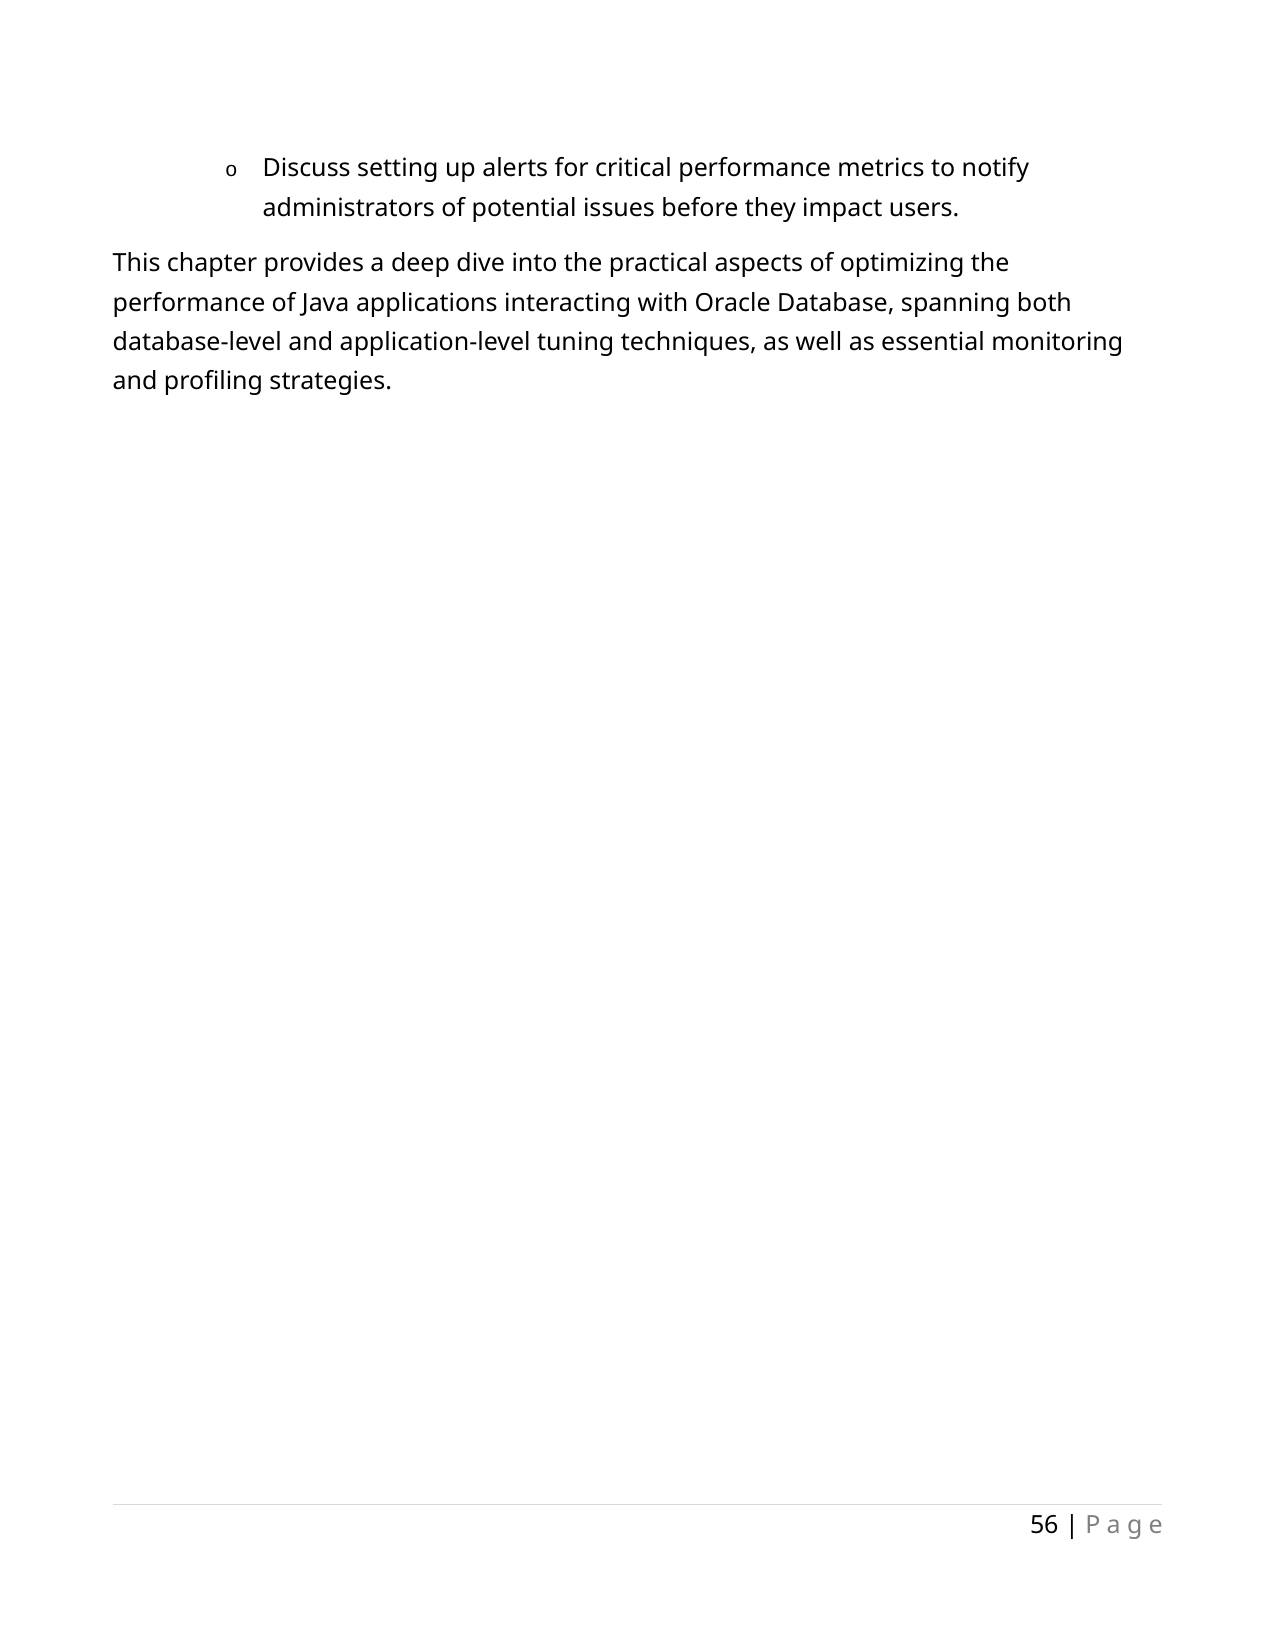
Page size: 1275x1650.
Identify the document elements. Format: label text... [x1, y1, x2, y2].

text This chapter provides a deep dive into the practical aspects of optimizing the performance of Java applications interacting with Oracle Database, spanning both database-level and application-level tuning techniques, as well as essential monitoring and profiling strategies. [112, 245, 1162, 397]
list Discuss setting up alerts for critical performance metrics to notify administrators of potential issues before they impact users. [225, 150, 1162, 223]
